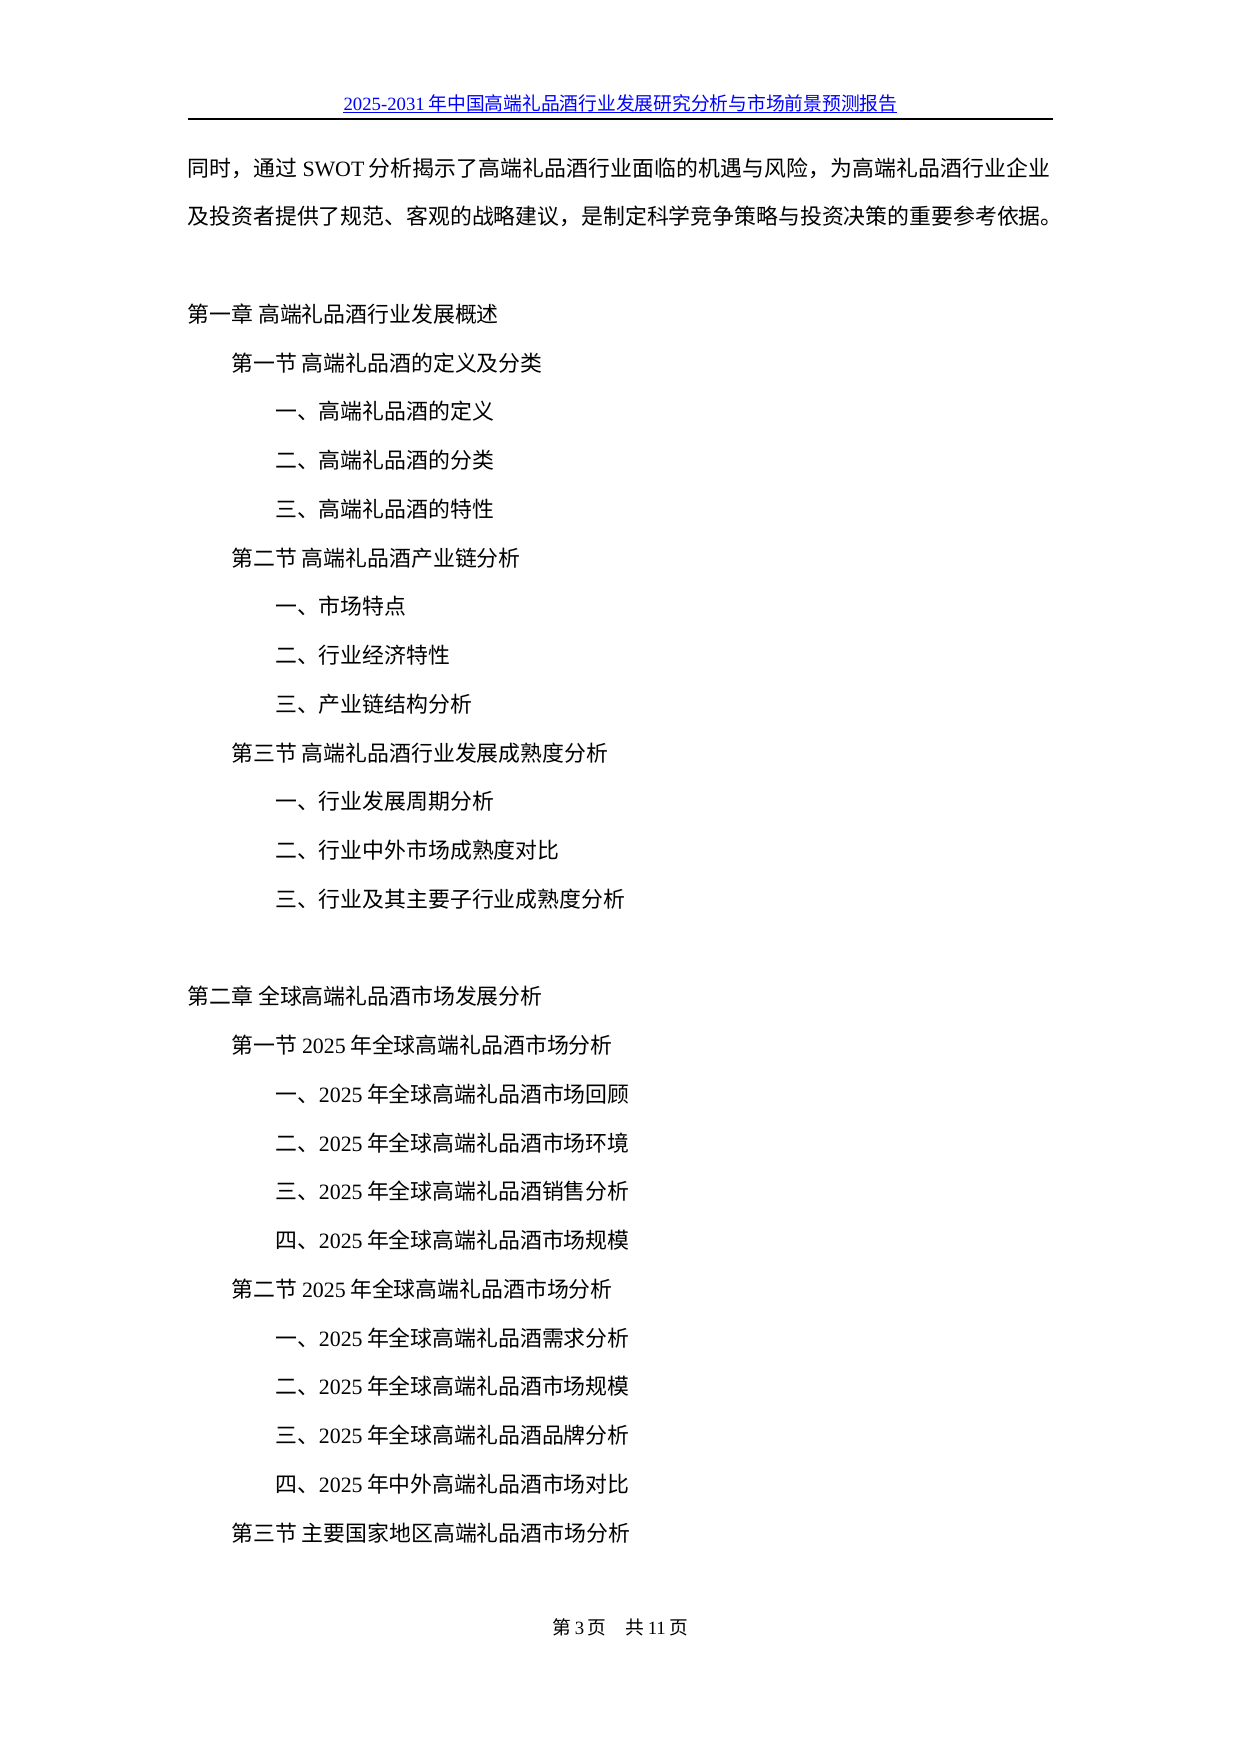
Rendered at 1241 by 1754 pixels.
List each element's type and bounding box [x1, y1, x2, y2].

text [187, 150, 1053, 1548]
